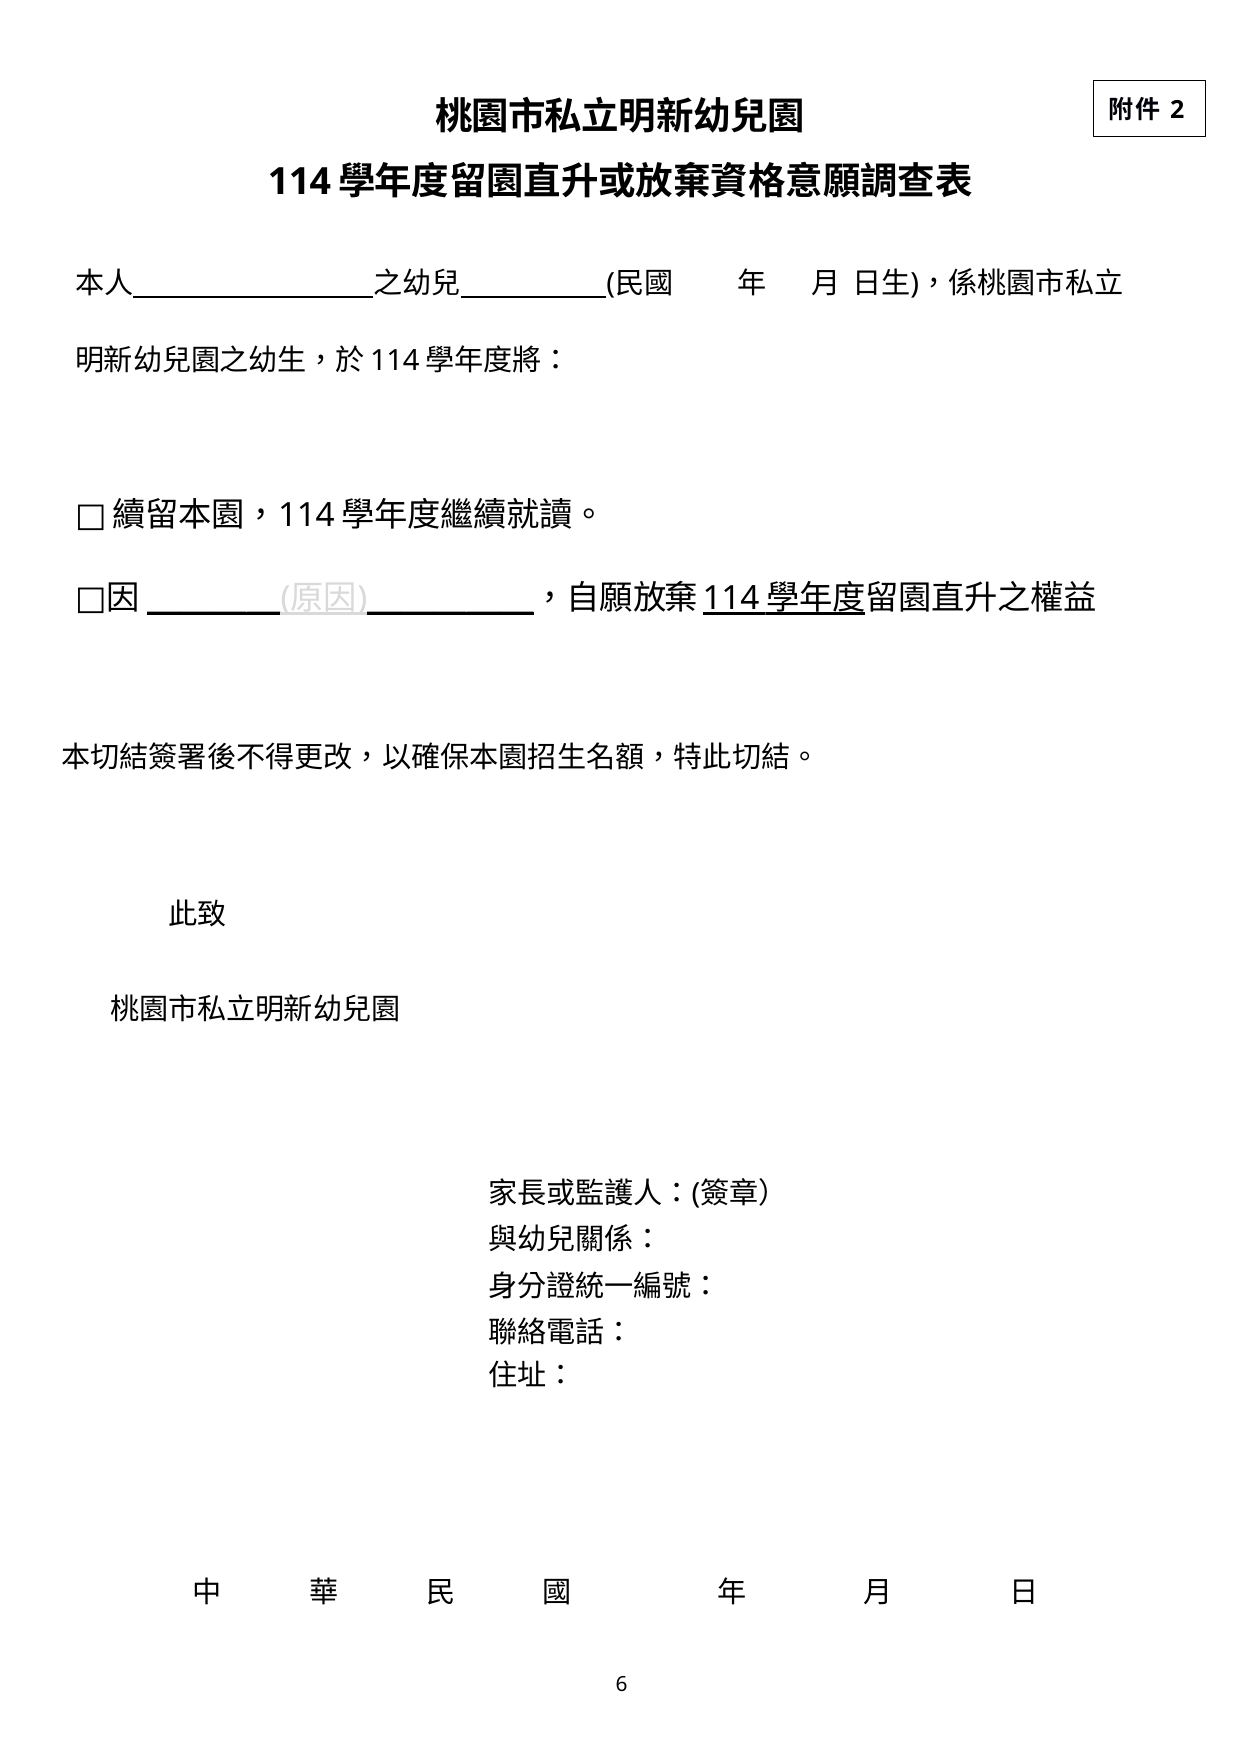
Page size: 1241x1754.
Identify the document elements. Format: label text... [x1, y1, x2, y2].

text 家長或監護人：(簽章）與幼兒關係： [488, 1170, 795, 1258]
text 身分證統一編號：聯絡電話： [488, 1262, 722, 1351]
text 本人 之幼兒 (民國 年 月 日生)，係桃園市私立 [75, 260, 1217, 302]
text 中 華 民 國 年 月 日 [46, 1569, 1186, 1611]
text 此致 [169, 891, 1217, 933]
text 桃園市私立明新幼兒園 [46, 79, 1194, 142]
text □因 ＿＿＿＿(原因)＿＿＿＿＿，自願放棄 114學年度留園直升之權益 [75, 571, 1217, 619]
text 住址： [488, 1355, 1217, 1393]
text 明新幼兒園之幼生，於114學年度將： [75, 337, 1217, 379]
list 續留本園，114學年度繼續就讀。 [75, 488, 1217, 537]
text 本切結簽署後不得更改，以確保本園招生名額，特此切結。 [46, 733, 1217, 776]
text 桃園市私立明新幼兒園 [110, 985, 1217, 1028]
text 114學年度留園直升或放棄資格意願調查表 [46, 151, 1194, 206]
